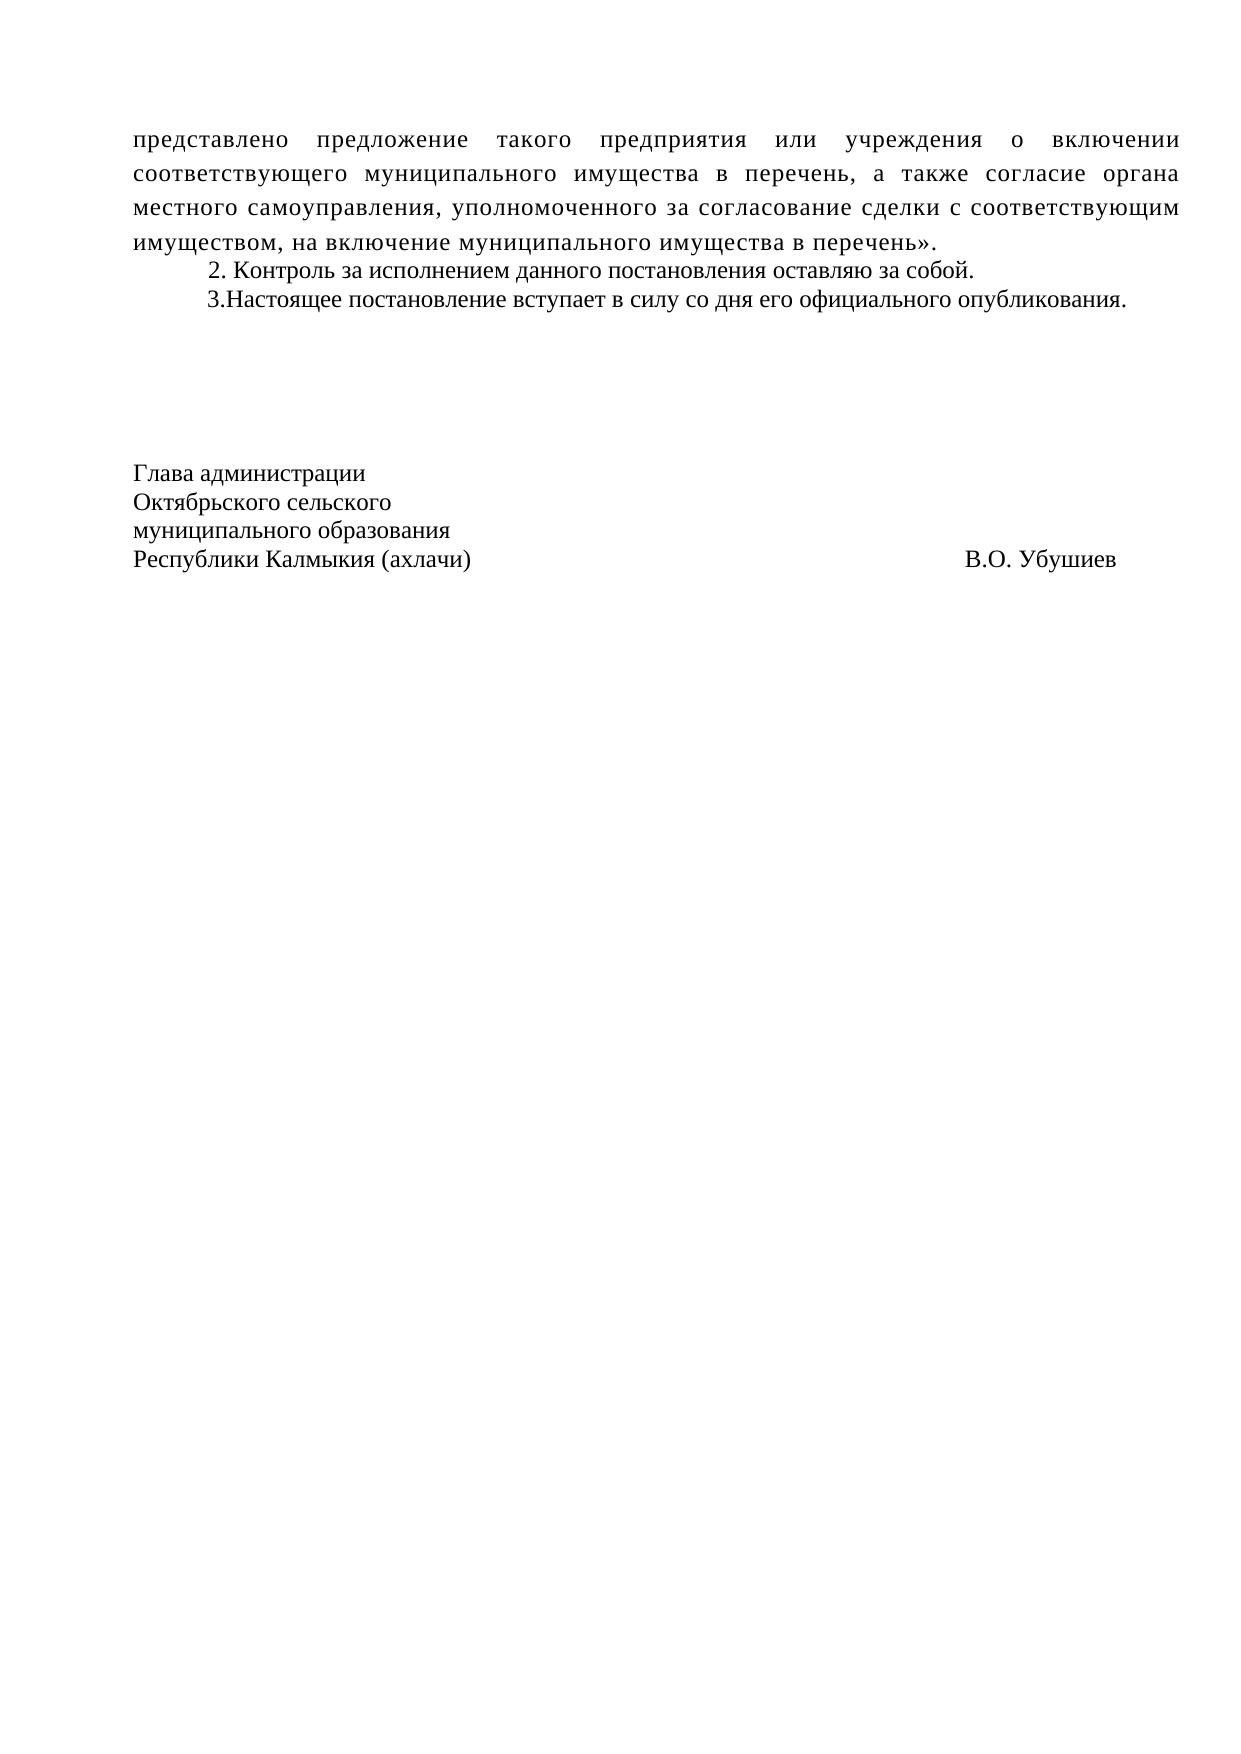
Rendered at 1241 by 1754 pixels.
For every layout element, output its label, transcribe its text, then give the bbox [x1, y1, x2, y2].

list 2. Контроль за исполнением данного постановления оставляю за собой. [208, 256, 1181, 284]
text Глава администрации [133, 458, 1181, 487]
text Октябрьского сельского [133, 487, 1181, 516]
text муниципального образования [133, 516, 1181, 544]
text Республики Калмыкия (ахлачи) В.О. Убушиев [133, 544, 1181, 573]
list 3.Настоящее постановление вступает в силу со дня его официального опубликования. [133, 284, 1181, 313]
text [133, 118, 1181, 256]
